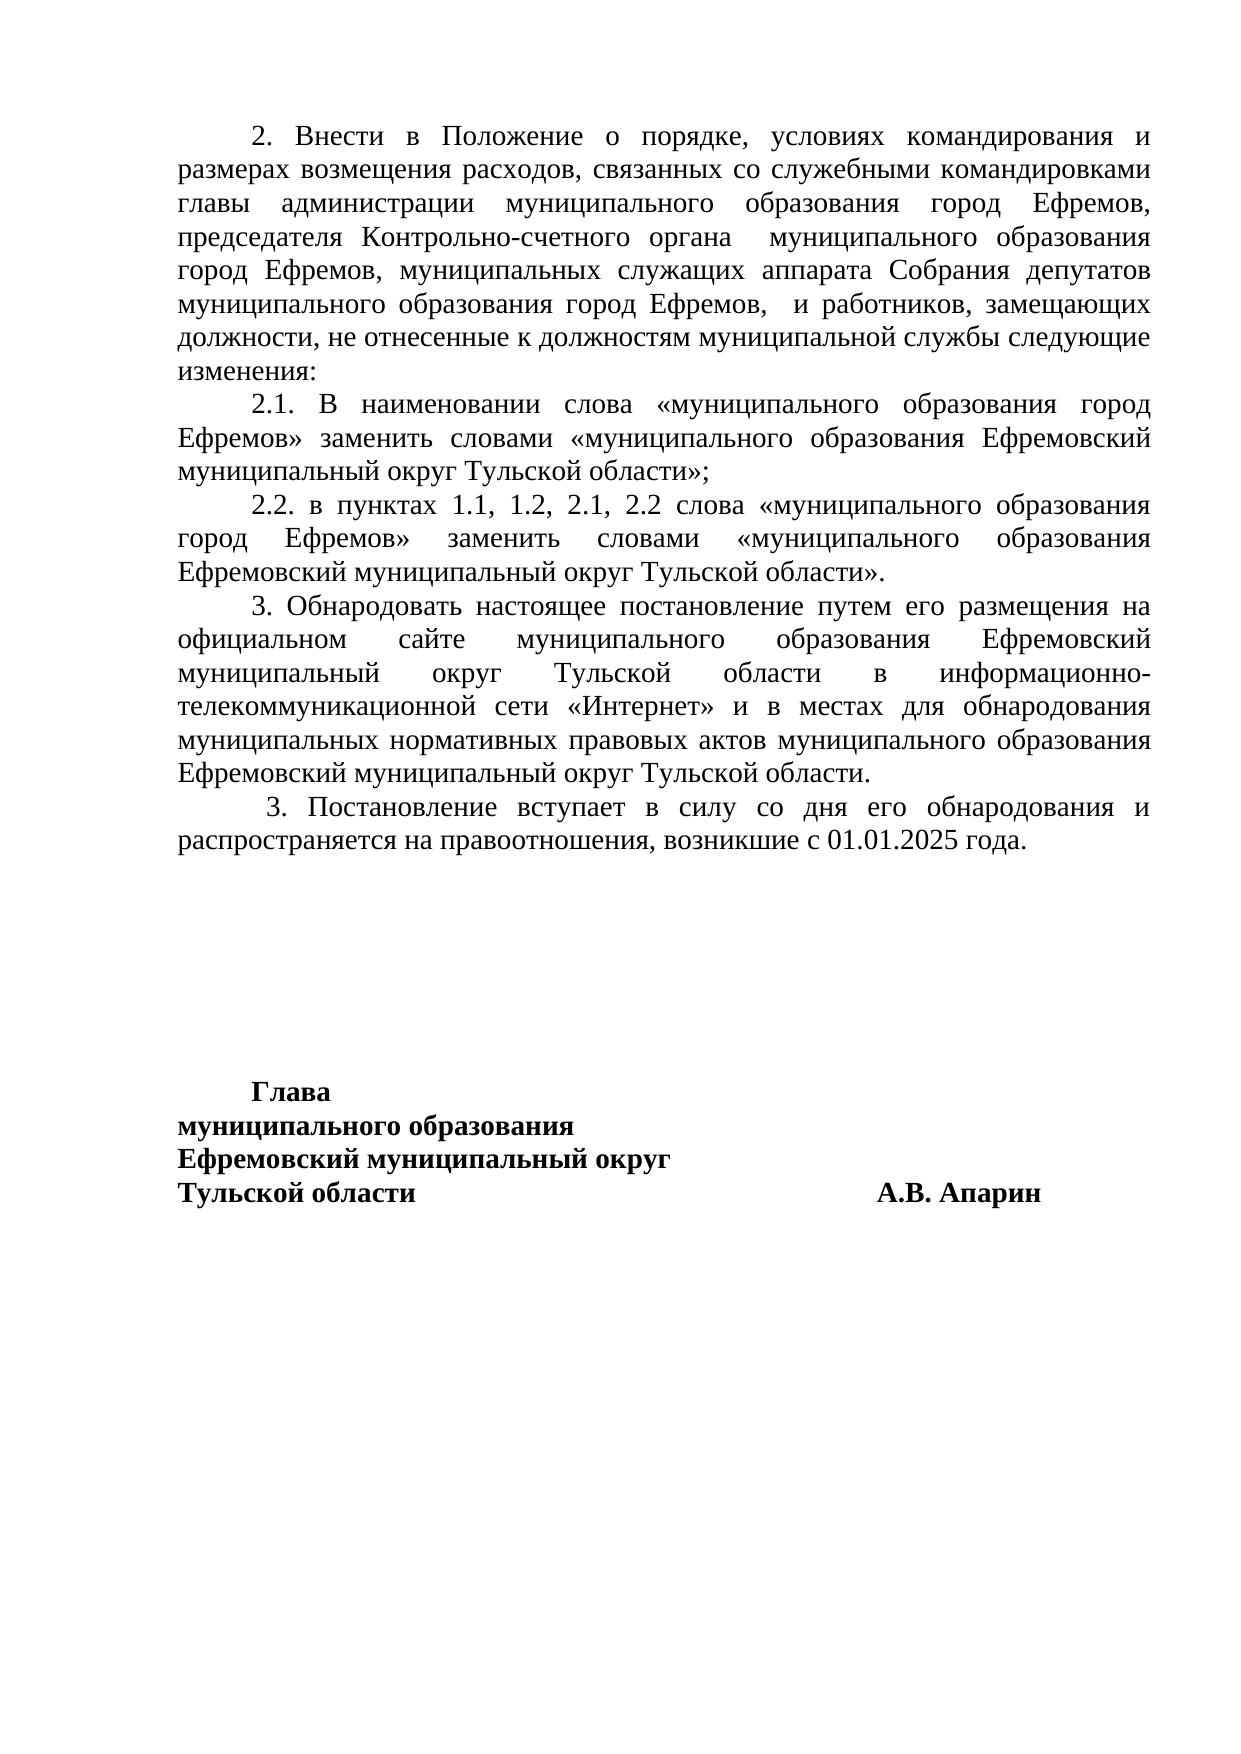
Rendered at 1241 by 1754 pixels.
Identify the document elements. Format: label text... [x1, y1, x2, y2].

text Глава [177, 1074, 1152, 1108]
text Ефремовский муниципальный округ [177, 1141, 1152, 1175]
text 2. Внести в Положение о порядке, условиях командирования и размерах возмещения расходов, связанных со служебными командировками главы администрации муниципального образования город Ефремов, председателя Контрольно-счетного органа муниципального образования город Ефремов, муниципальных служащих аппарата Собрания депутатов муниципального образования город Ефремов, и работников, замещающих должности, не отнесенные к должностям муниципальной службы следующие изменения: [177, 118, 1152, 386]
text 3. Обнародовать настоящее постановление путем его размещения на официальном сайте муниципального образования Ефремовский муниципальный округ Тульской области в информационно-телекоммуникационной сети «Интернет» и в местах для обнародования муниципальных нормативных правовых актов муниципального образования Ефремовский муниципальный округ Тульской области. [177, 588, 1152, 789]
text Тульской области А.В. Апарин [177, 1175, 1152, 1208]
text 2.1. В наименовании слова «муниципального образования город Ефремов» заменить словами «муниципального образования Ефремовский муниципальный округ Тульской области»; [177, 386, 1152, 487]
text 2.2. в пунктах 1.1, 1.2, 2.1, 2.2 слова «муниципального образования город Ефремов» заменить словами «муниципального образования Ефремовский муниципальный округ Тульской области». [177, 487, 1152, 588]
text 3. Постановление вступает в силу со дня его обнародования и распространяется на правоотношения, возникшие с 01.01.2025 года. [177, 789, 1152, 856]
text муниципального образования [177, 1108, 1152, 1141]
